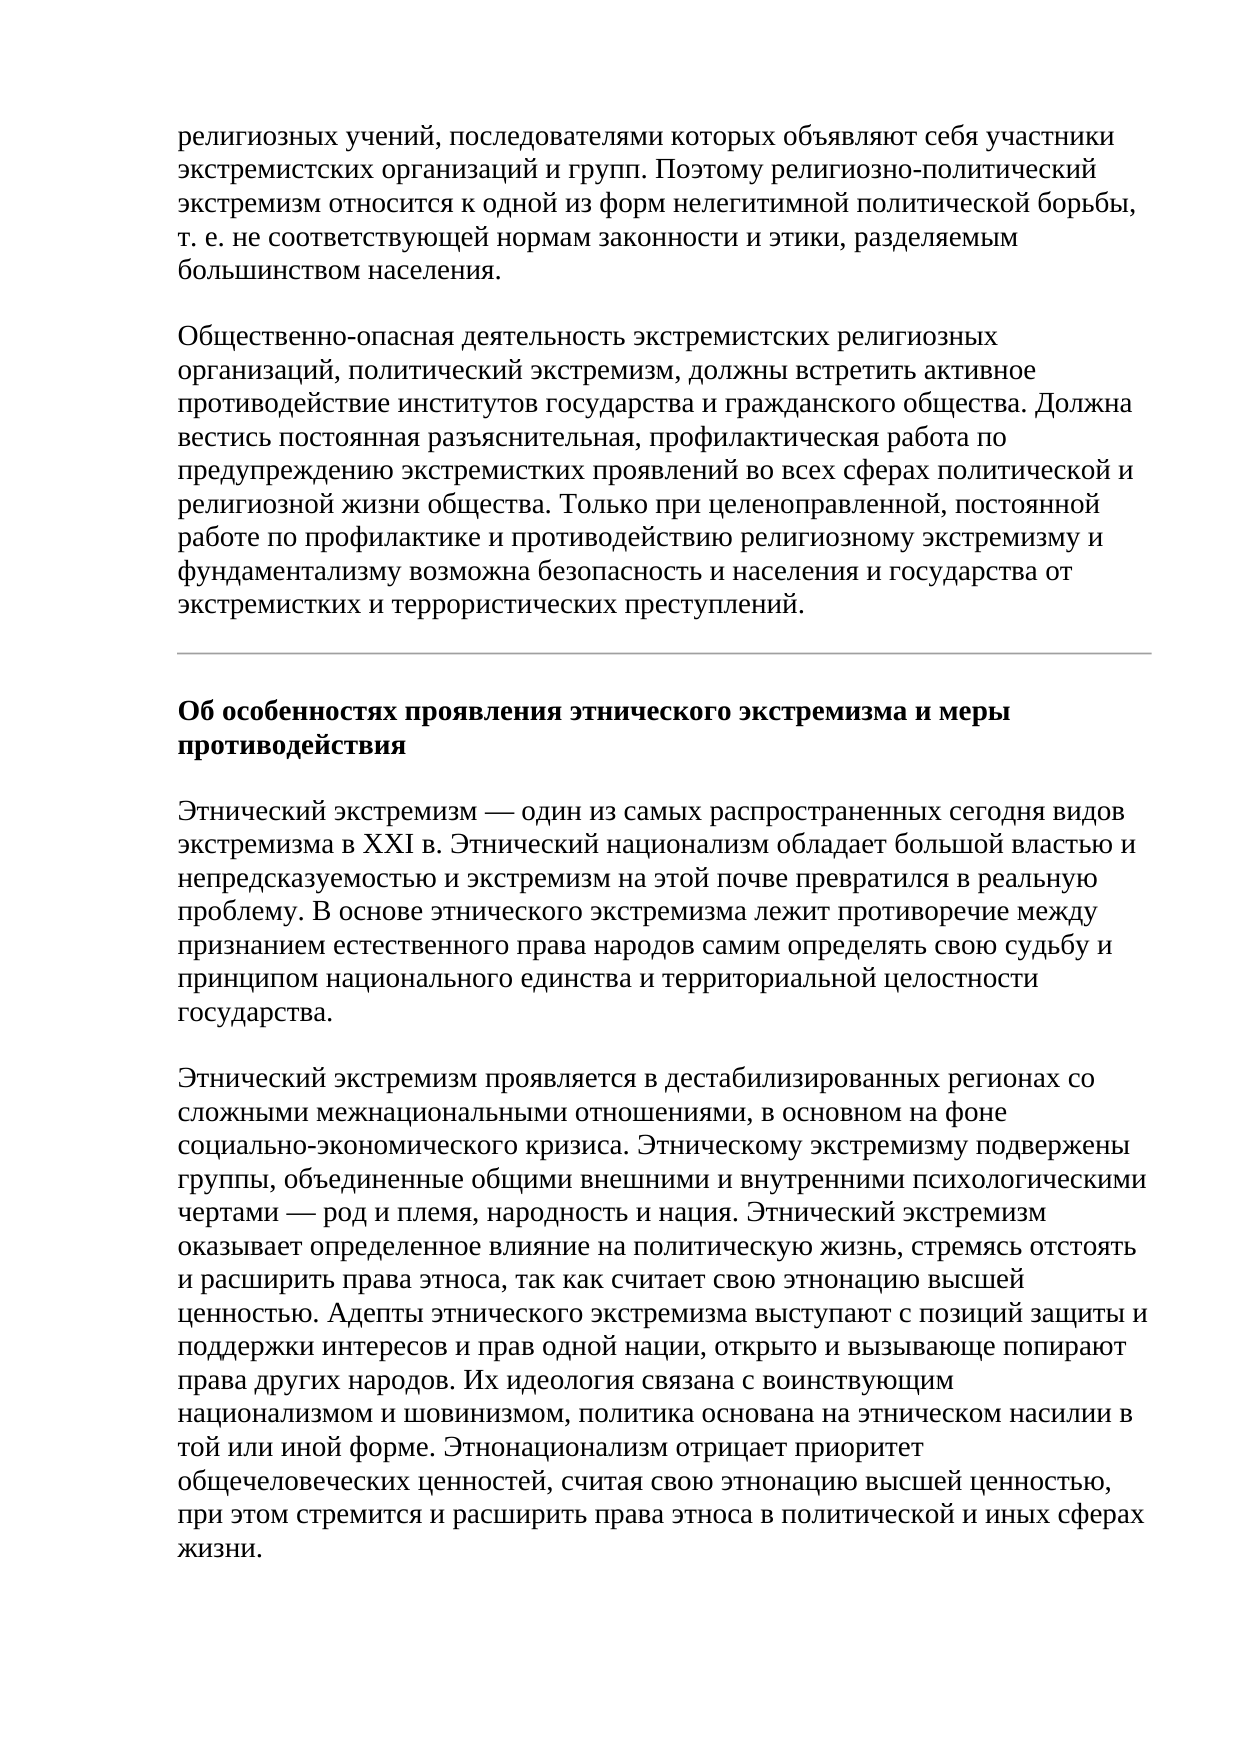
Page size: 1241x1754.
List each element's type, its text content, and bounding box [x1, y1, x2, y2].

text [177, 118, 1152, 286]
text Этнический экстремизм проявляется в дестабилизированных регионах со сложными межнациональными отношениями, в основном на фоне социально-экономического кризиса. Этническому экстремизму подвержены группы, объединенные общими внешними и внутренними психологическими чертами — род и племя, народность и нация. Этнический экстремизм оказывает определенное влияние на политическую жизнь, стремясь отстоять и расширить права этноса, так как считает свою этнонацию высшей ценностью. Адепты этнического экстремизма выступают с позиций защиты и поддержки интересов и прав одной нации, открыто и вызывающе попирают права других народов. Их идеология связана с воинствующим национализмом и шовинизмом, политика основана на этническом насилии в той или иной форме. Этнонационализм отрицает приоритет общечеловеческих ценностей, считая свою этнонацию высшей ценностью, при этом стремится и расширить права этноса в политической и иных сферах жизни. [177, 1060, 1152, 1563]
text Общественно-опасная деятельность экстремистских религиозных организаций, политический экстремизм, должны встретить активное противодействие институтов государства и гражданского общества. Должна вестись постоянная разъяснительная, профилактическая работа по предупреждению экстремистких проявлений во всех сферах политической и религиозной жизни общества. Только при целеноправленной, постоянной работе по профилактике и противодействию религиозному экстремизму и фундаментализму возможна безопасность и населения и государства от экстремистких и террористических преступлений. [177, 318, 1152, 620]
text Об особенностях проявления этнического экстремизма и меры противодействия [177, 693, 1152, 760]
text Этнический экстремизм — один из самых распространенных сегодня видов экстремизма в ХХI в. Этнический национализм обладает большой властью и непредсказуемостью и экстремизм на этой почве превратился в реальную проблему. В основе этнического экстремизма лежит противоречие между признанием естественного права народов самим определять свою судьбу и принципом национального единства и территориальной целостности государства. [177, 793, 1152, 1028]
